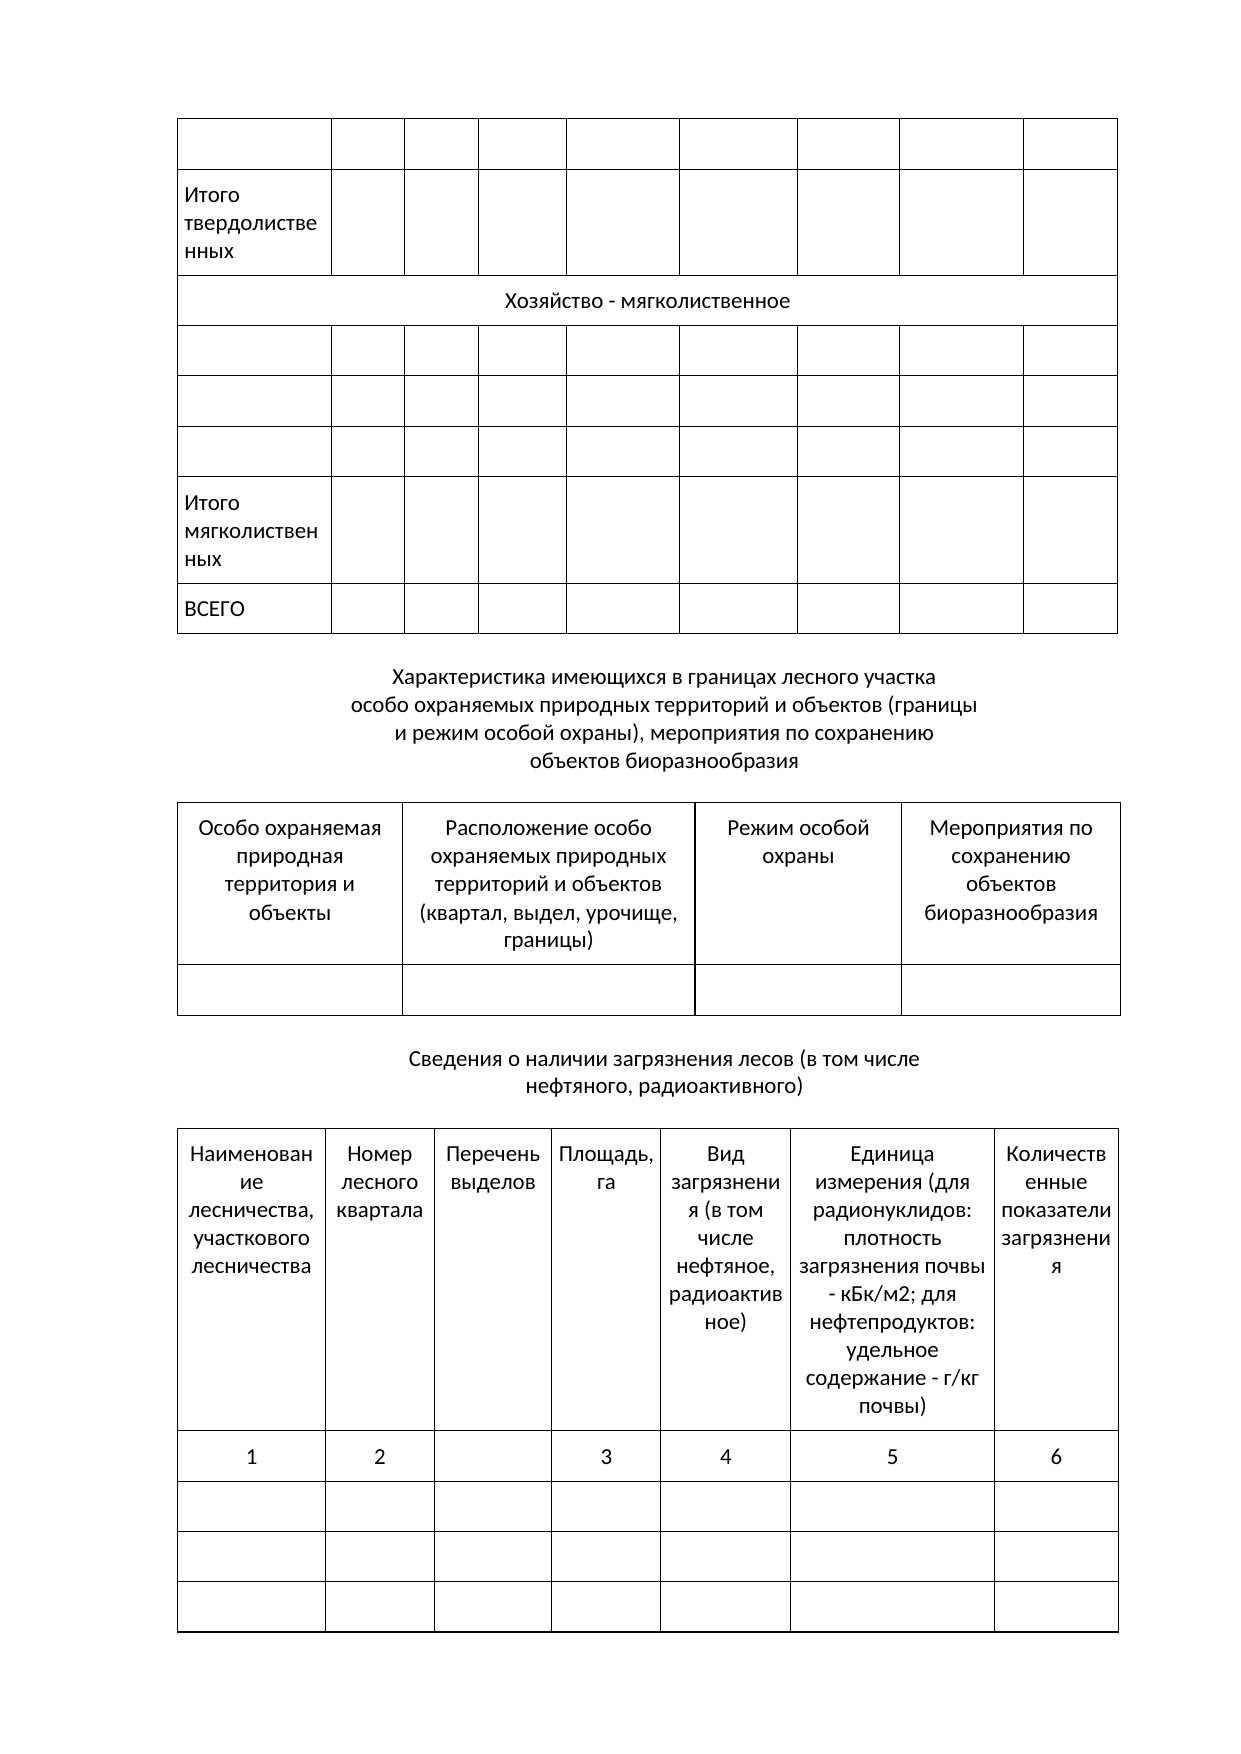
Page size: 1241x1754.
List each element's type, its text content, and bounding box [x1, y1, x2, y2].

table_cell [680, 119, 797, 168]
table_cell [435, 1431, 551, 1481]
table_cell [900, 170, 1023, 275]
table_cell 6 [995, 1431, 1118, 1481]
table_cell [1024, 119, 1117, 168]
table_cell [405, 477, 478, 582]
table_cell [479, 427, 566, 476]
table_cell [552, 1482, 660, 1531]
table_cell [900, 427, 1023, 476]
table_header Единица измерения (для радионуклидов: плотность загрязнения почвы - кБк/м2; для нефтепродуктов: удельное содержание - г/кг почвы) [791, 1129, 994, 1430]
table_cell [479, 119, 566, 168]
table_cell [680, 326, 797, 375]
table_cell [479, 477, 566, 582]
table_cell [661, 1582, 790, 1631]
table_cell [680, 427, 797, 476]
table_cell [995, 1532, 1118, 1581]
table_cell [178, 1482, 325, 1531]
table_cell [798, 477, 899, 582]
table_cell 2 [326, 1431, 434, 1481]
table_cell [435, 1582, 551, 1631]
table_cell [798, 584, 899, 633]
table_cell [178, 427, 331, 476]
table_cell [326, 1582, 434, 1631]
table_cell [798, 376, 899, 426]
table_header Особо охраняемая природная территория и объекты [178, 803, 402, 964]
table_cell [403, 965, 694, 1014]
table_cell [178, 376, 331, 426]
table_cell [405, 326, 478, 375]
table_cell [1024, 584, 1117, 633]
table_cell [405, 427, 478, 476]
table_cell [479, 326, 566, 375]
table_cell [900, 477, 1023, 582]
table_header Площадь, га [552, 1129, 660, 1430]
table_cell [791, 1532, 994, 1581]
table_cell 5 [791, 1431, 994, 1481]
table_cell [178, 326, 331, 375]
table_cell Итого мягколиственных [178, 477, 331, 582]
text нефтяного, радиоактивного) [177, 1072, 1152, 1100]
table_cell [435, 1532, 551, 1581]
table_cell [332, 326, 404, 375]
table_cell [798, 427, 899, 476]
table_cell [798, 170, 899, 275]
table_cell [680, 477, 797, 582]
table_cell [332, 119, 404, 168]
table_cell [1024, 477, 1117, 582]
table_cell 4 [661, 1431, 790, 1481]
table_cell 1 [178, 1431, 325, 1481]
table_cell [178, 965, 402, 1014]
table_header Расположение особо охраняемых природных территорий и объектов (квартал, выдел, урочище, границы) [403, 803, 694, 964]
table_cell [567, 584, 679, 633]
text и режим особой охраны), мероприятия по сохранению [177, 718, 1152, 746]
table_header Количественные показатели загрязнения [995, 1129, 1118, 1430]
table_cell [405, 170, 478, 275]
table_cell [680, 170, 797, 275]
table_cell [680, 376, 797, 426]
table_header Номер лесного квартала [326, 1129, 434, 1430]
table_cell [995, 1582, 1118, 1631]
table_cell [332, 376, 404, 426]
table_cell [479, 584, 566, 633]
table_cell [479, 170, 566, 275]
table_cell [661, 1482, 790, 1531]
table_cell [405, 119, 478, 168]
text Сведения о наличии загрязнения лесов (в том числе [177, 1044, 1152, 1072]
table_header Режим особой охраны [696, 803, 901, 964]
table_cell [479, 376, 566, 426]
table_header Перечень выделов [435, 1129, 551, 1430]
table_cell [178, 1582, 325, 1631]
table_cell [567, 170, 679, 275]
text особо охраняемых природных территорий и объектов (границы [177, 690, 1152, 718]
table_cell [332, 427, 404, 476]
table_cell [405, 376, 478, 426]
text Характеристика имеющихся в границах лесного участка [177, 662, 1152, 690]
table_cell [798, 326, 899, 375]
table_cell [1024, 427, 1117, 476]
table_cell [1024, 376, 1117, 426]
table_cell [902, 965, 1120, 1014]
table_cell [326, 1482, 434, 1531]
table_cell [995, 1482, 1118, 1531]
table_cell [696, 965, 901, 1014]
table_cell Итого твердолиственных [178, 170, 331, 275]
table_cell [552, 1582, 660, 1631]
table_cell [900, 376, 1023, 426]
table_cell [332, 477, 404, 582]
table_cell [405, 584, 478, 633]
table_cell [567, 376, 679, 426]
table_header Вид загрязнения (в том числе нефтяное, радиоактивное) [661, 1129, 790, 1430]
table_cell [798, 119, 899, 168]
table_cell [332, 584, 404, 633]
table_cell [1024, 326, 1117, 375]
table_cell [326, 1532, 434, 1581]
table_cell [1024, 170, 1117, 275]
table_cell [178, 119, 331, 168]
table_header Мероприятия по сохранению объектов биоразнообразия [902, 803, 1120, 964]
table_cell Хозяйство - мягколиственное [178, 276, 1117, 325]
table_cell ВСЕГО [178, 584, 331, 633]
table_cell [791, 1482, 994, 1531]
table_cell [567, 427, 679, 476]
table_cell [791, 1582, 994, 1631]
table_cell [178, 1532, 325, 1581]
table_header Наименование лесничества, участкового лесничества [178, 1129, 325, 1430]
table_cell [567, 326, 679, 375]
table_cell [567, 477, 679, 582]
table_cell [680, 584, 797, 633]
table_cell [900, 584, 1023, 633]
table_cell [435, 1482, 551, 1531]
table_cell [661, 1532, 790, 1581]
table_cell [567, 119, 679, 168]
table_cell 3 [552, 1431, 660, 1481]
text объектов биоразнообразия [177, 746, 1152, 774]
table_cell [900, 326, 1023, 375]
table_cell [552, 1532, 660, 1581]
table_cell [900, 119, 1023, 168]
table_cell [332, 170, 404, 275]
